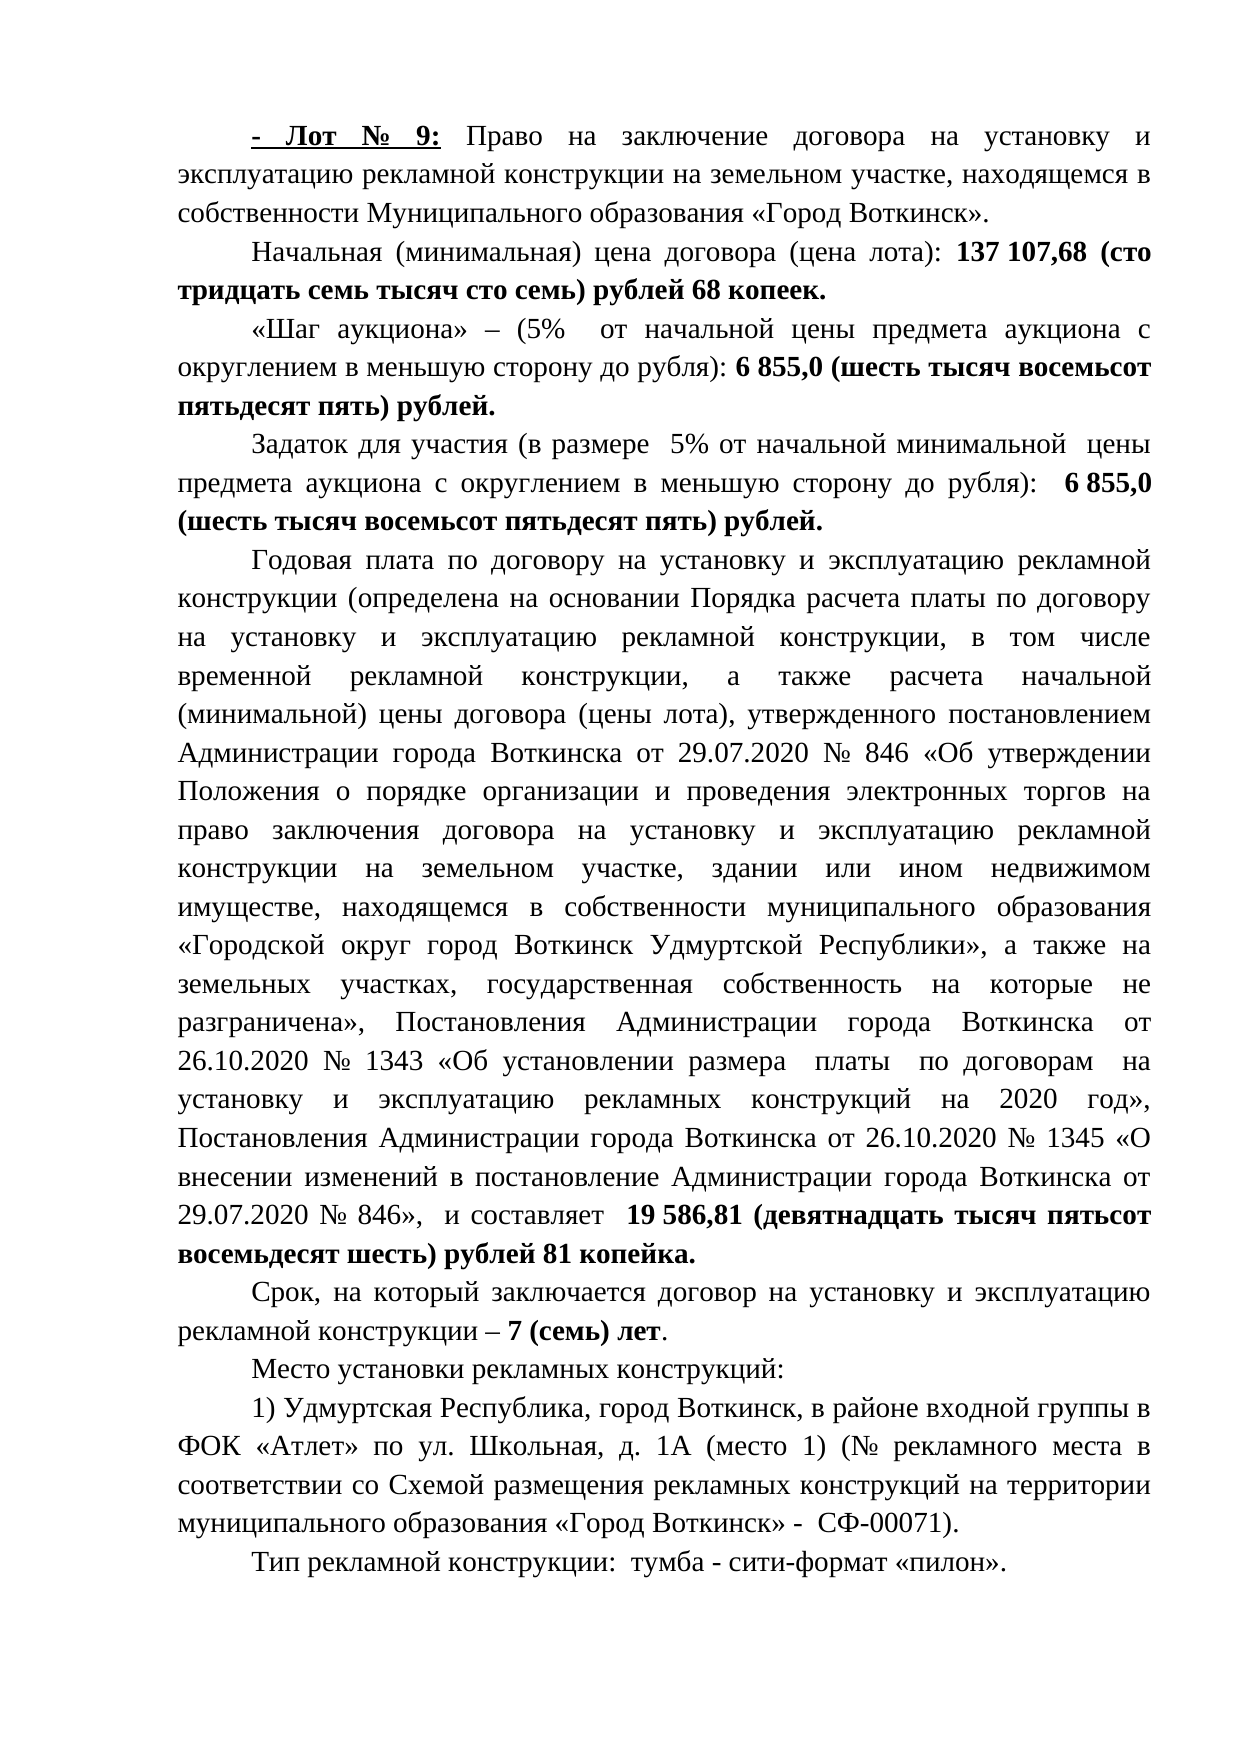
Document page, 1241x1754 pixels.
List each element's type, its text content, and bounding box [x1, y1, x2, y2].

text 1) Удмуртская Республика, город Воткинск, в районе входной группы в ФОК «Атлет» по ул. Школьная, д. 1А (место 1) (№ рекламного места в соответствии со Схемой размещения рекламных конструкций на территории муниципального образования «Город Воткинск» - СФ-00071). [177, 1390, 1152, 1539]
text Начальная (минимальная) цена договора (цена лота): 137 107,68 (сто тридцать семь тысяч сто семь) рублей 68 копеек. [177, 234, 1152, 306]
text Годовая плата по договору на установку и эксплуатацию рекламной конструкции (определена на основании Порядка расчета платы по договору на установку и эксплуатацию рекламной конструкции, в том числе временной рекламной конструкции, а также расчета начальной (минимальной) цены договора (цены лота), утвержденного постановлением Администрации города Воткинска от 29.07.2020 № 846 «Об утверждении Положения о порядке организации и проведения электронных торгов на право заключения договора на установку и эксплуатацию рекламной конструкции на земельном участке, здании или ином недвижимом имуществе, находящемся в собственности муниципального образования «Городской округ город Воткинск Удмуртской Республики», а также на земельных участках, государственная собственность на которые не разграничена», Постановления Администрации города Воткинска от 26.10.2020 № 1343 «Об установлении размера платы по договорам на установку и эксплуатацию рекламных конструкций на 2020 год», Постановления Администрации города Воткинска от 26.10.2020 № 1345 «О внесении изменений в постановление Администрации города Воткинска от 29.07.2020 № 846», и составляет 19 586,81 (девятнадцать тысяч пятьсот восемьдесят шесть) рублей 81 копейка. [177, 542, 1152, 1269]
text Задаток для участия (в размере 5% от начальной минимальной цены предмета аукциона с округлением в меньшую сторону до рубля): 6 855,0 (шесть тысяч восемьсот пятьдесят пять) рублей. [177, 426, 1152, 537]
text «Шаг аукциона» – (5% от начальной цены предмета аукциона с округлением в меньшую сторону до рубля): 6 855,0 (шесть тысяч восемьсот пятьдесят пять) рублей. [177, 311, 1152, 421]
text Тип рекламной конструкции: тумба - сити-формат «пилон». [177, 1544, 1152, 1578]
text Место установки рекламных конструкций: [177, 1351, 1152, 1385]
text Срок, на который заключается договор на установку и эксплуатацию рекламной конструкции – 7 (семь) лет. [177, 1274, 1152, 1346]
text - Лот № 9: Право на заключение договора на установку и эксплуатацию рекламной конструкции на земельном участке, находящемся в собственности Муниципального образования «Город Воткинск». [177, 118, 1152, 229]
